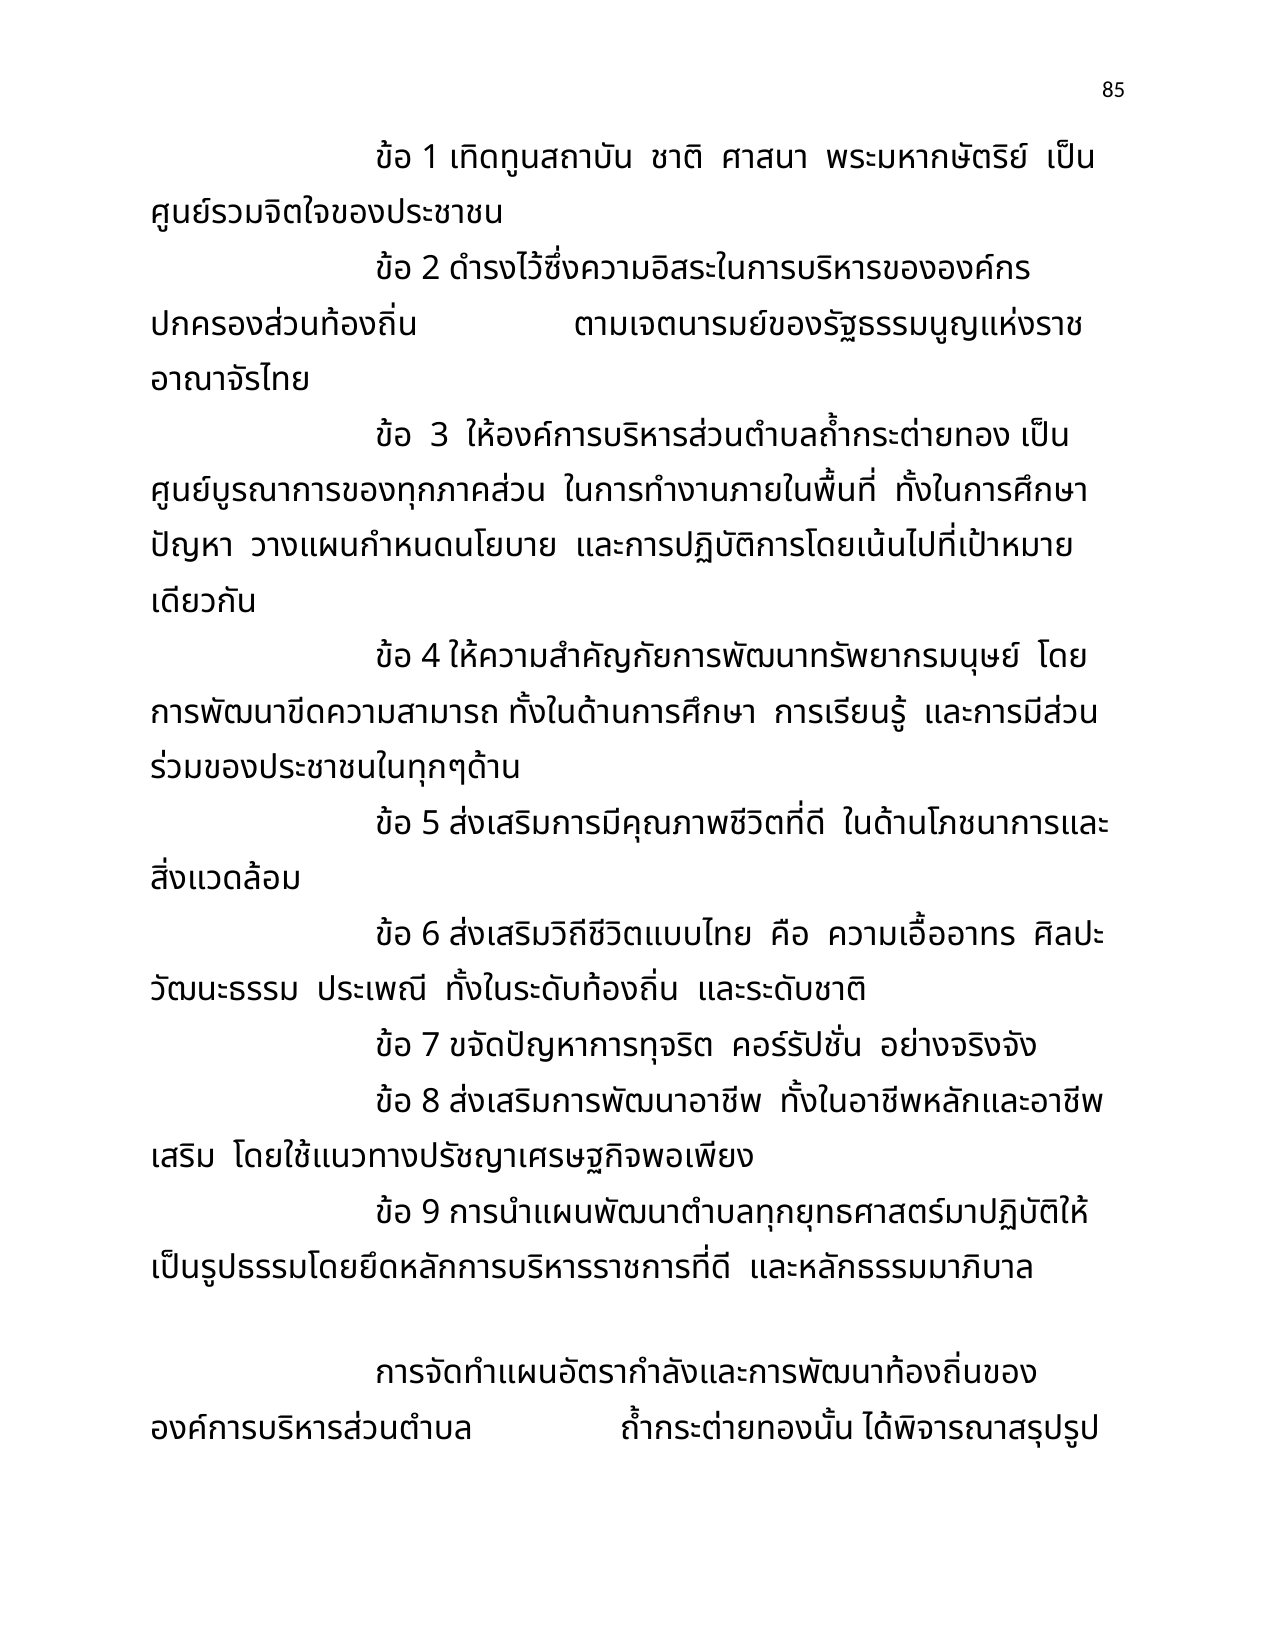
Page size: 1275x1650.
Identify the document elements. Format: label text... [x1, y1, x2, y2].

text ข้อ 5 ส่งเสริมการมีคุณภาพชีวิตที่ดี ในด้านโภชนาการและสิ่งแวดล้อม [150, 799, 1125, 905]
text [150, 1348, 1125, 1454]
text ข้อ 7 ขจัดปัญหาการทุจริต คอร์รัปชั่น อย่างจริงจัง [150, 1021, 1125, 1071]
text ข้อ 3 ให้องค์การบริหารส่วนตำบลถ้ำกระต่ายทอง เป็นศูนย์บูรณาการของทุกภาคส่วน ในการทำงานภายในพื้นที่ ทั้งในการศึกษาปัญหา วางแผนกำหนดนโยบาย และการปฏิบัติการโดยเน้นไปที่เป้าหมายเดียวกัน [150, 410, 1125, 627]
text ข้อ 2 ดำรงไว้ซึ่งความอิสระในการบริหารขององค์กรปกครองส่วนท้องถิ่น ตามเจตนารมย์ของรัฐธรรมนูญแห่งราชอาณาจัรไทย [150, 244, 1125, 405]
text ข้อ 9 การนำแผนพัฒนาตำบลทุกยุทธศาสตร์มาปฏิบัติให้เป็นรูปธรรมโดยยึดหลักการบริหารราชการที่ดี และหลักธรรมมาภิบาล [150, 1187, 1125, 1293]
text ข้อ 1 เทิดทูนสถาบัน ชาติ ศาสนา พระมหากษัตริย์ เป็นศูนย์รวมจิตใจของประชาชน [150, 133, 1125, 239]
text ข้อ 4 ให้ความสำคัญกัยการพัฒนาทรัพยากรมนุษย์ โดยการพัฒนาขีดความสามารถ ทั้งในด้านการศึกษา การเรียนรู้ และการมีส่วนร่วมของประชาชนในทุกๆด้าน [150, 632, 1125, 794]
text ข้อ 6 ส่งเสริมวิถีชีวิตแบบไทย คือ ความเอื้ออาทร ศิลปะ วัฒนะธรรม ประเพณี ทั้งในระดับท้องถิ่น และระดับชาติ [150, 910, 1125, 1016]
text ข้อ 8 ส่งเสริมการพัฒนาอาชีพ ทั้งในอาชีพหลักและอาชีพเสริม โดยใช้แนวทางปรัชญาเศรษฐกิจพอเพียง [150, 1076, 1125, 1182]
